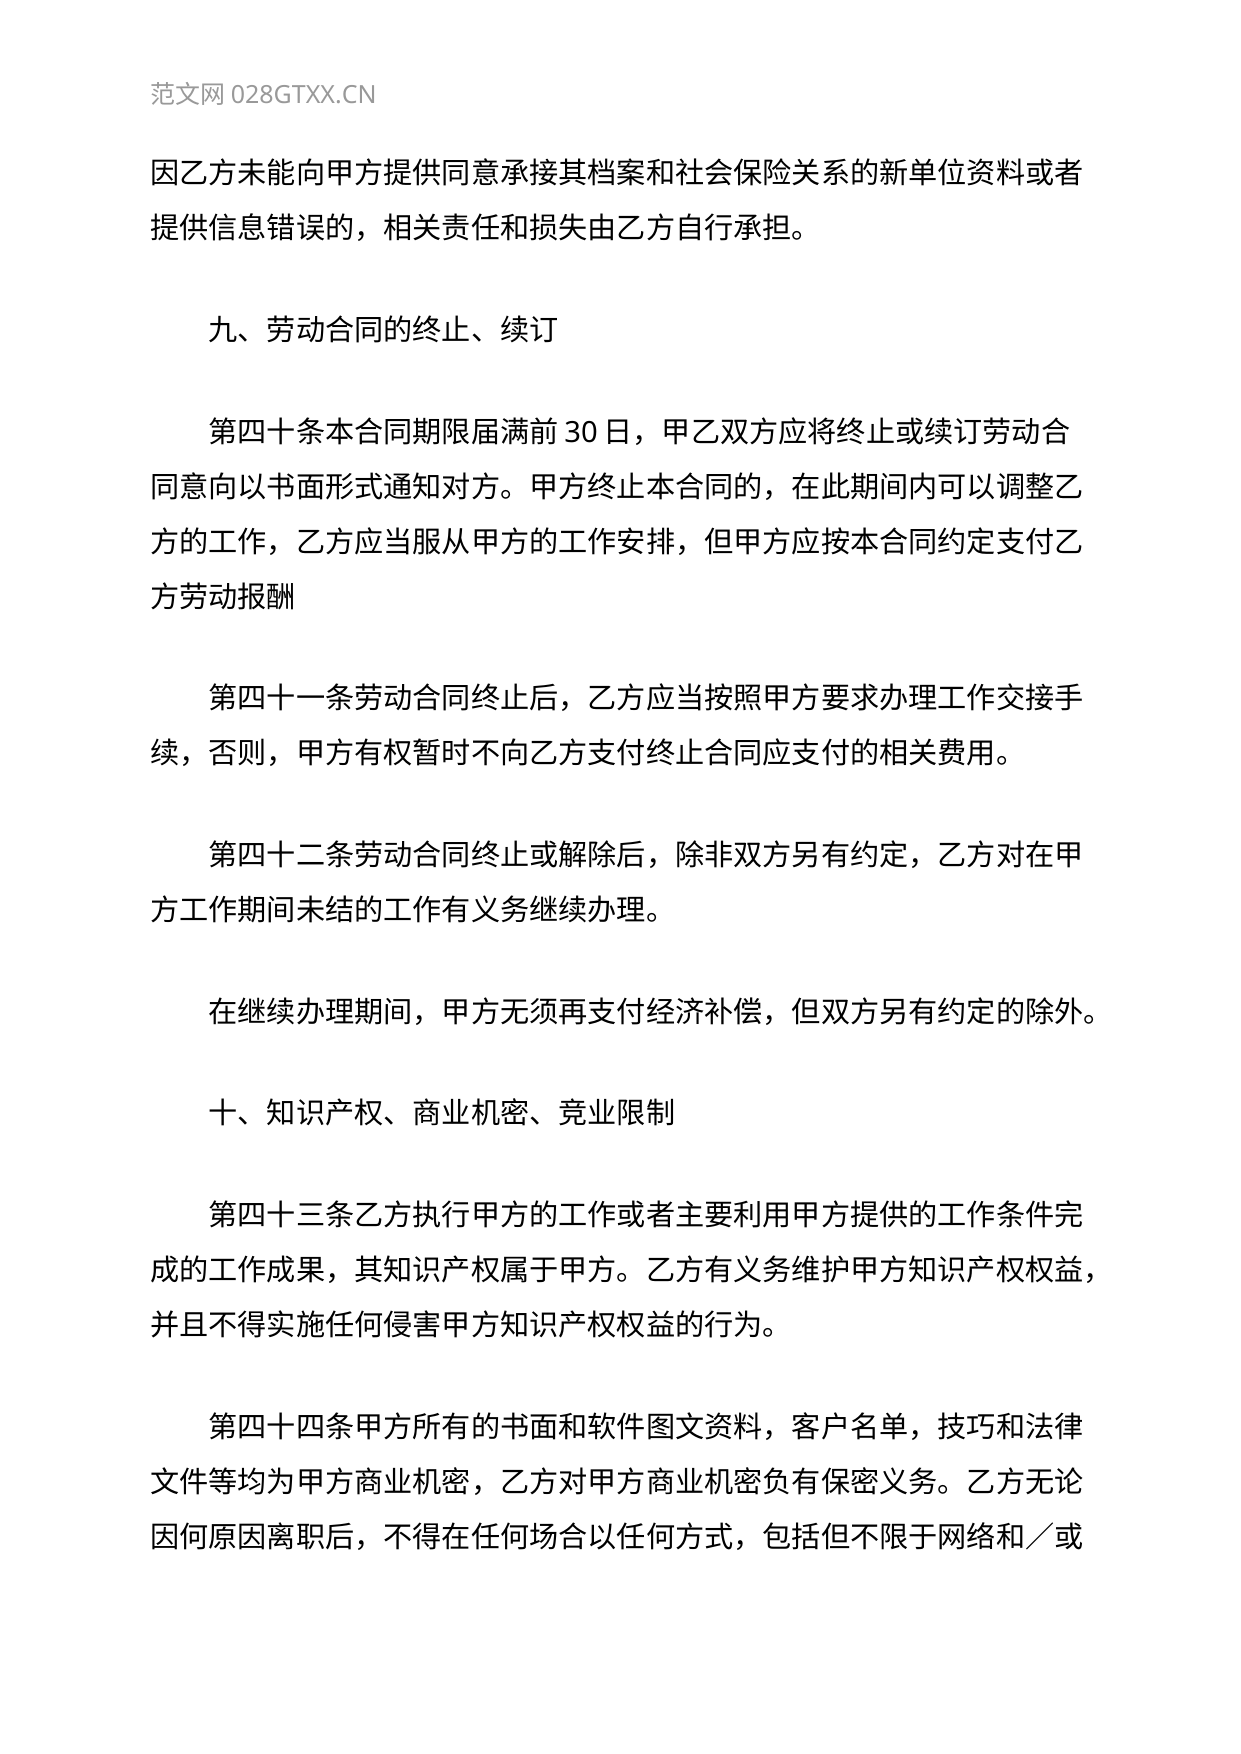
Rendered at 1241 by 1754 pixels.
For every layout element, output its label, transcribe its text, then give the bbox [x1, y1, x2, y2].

text 在继续办理期间，甲方无须再支付经济补偿，但双方另有约定的除外。 [150, 988, 1090, 1031]
text 九、劳动合同的终止、续订 [150, 307, 1090, 349]
text 第四十一条劳动合同终止后，乙方应当按照甲方要求办理工作交接手续，否则，甲方有权暂时不向乙方支付终止合同应支付的相关费用。 [150, 675, 1090, 772]
text 第四十三条乙方执行甲方的工作或者主要利用甲方提供的工作条件完成的工作成果，其知识产权属于甲方。乙方有义务维护甲方知识产权权益，并且不得实施任何侵害甲方知识产权权益的行为。 [150, 1192, 1090, 1344]
text 十、知识产权、商业机密、竞业限制 [150, 1090, 1090, 1132]
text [150, 1403, 1090, 1556]
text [150, 150, 1090, 247]
text 第四十二条劳动合同终止或解除后，除非双方另有约定，乙方对在甲方工作期间未结的工作有义务继续办理。 [150, 832, 1090, 929]
text 第四十条本合同期限届满前30日，甲乙双方应将终止或续订劳动合同意向以书面形式通知对方。甲方终止本合同的，在此期间内可以调整乙方的工作，乙方应当服从甲方的工作安排，但甲方应按本合同约定支付乙方劳动报酬 [150, 408, 1090, 616]
